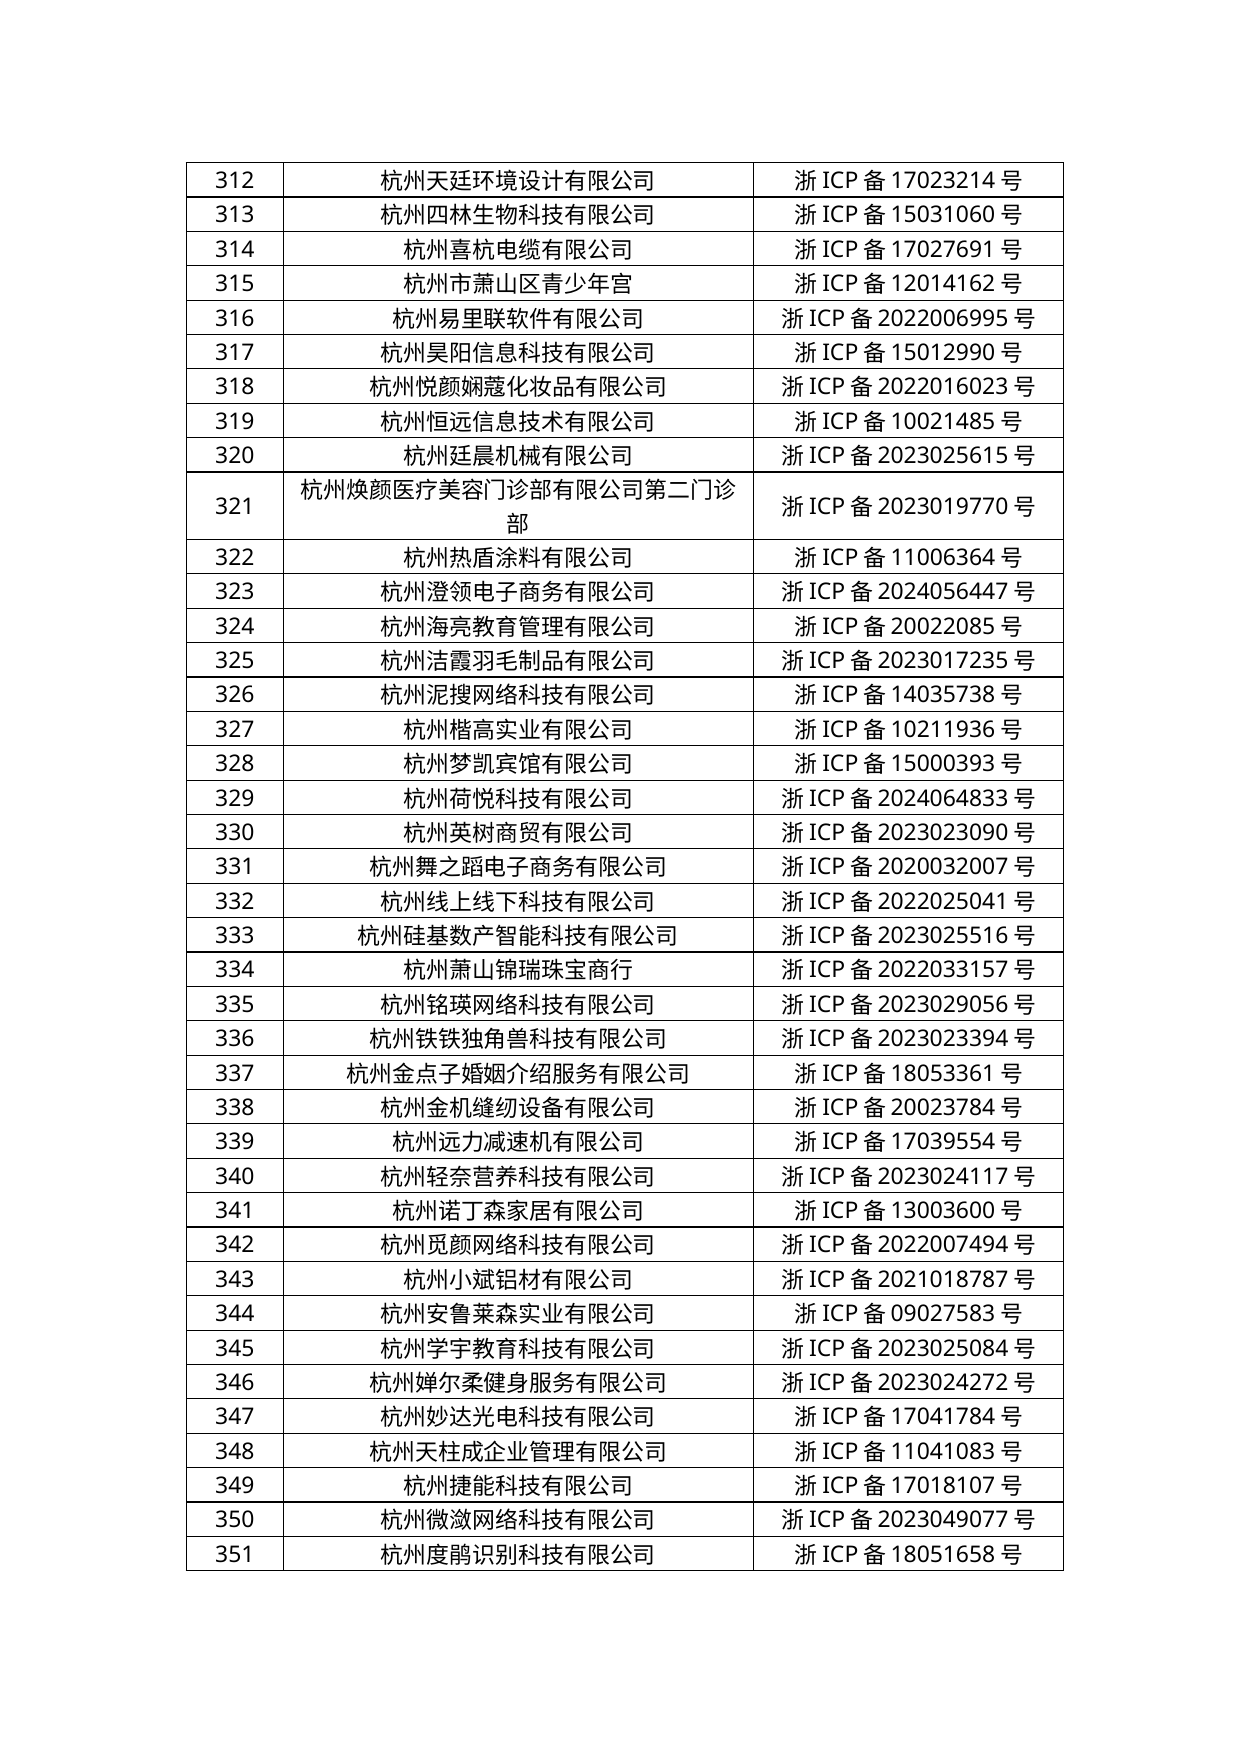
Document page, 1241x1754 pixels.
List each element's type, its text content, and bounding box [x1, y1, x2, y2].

table_cell 浙ICP备15031060号 [754, 198, 1063, 231]
table_cell 338 [187, 1090, 283, 1123]
table_cell 335 [187, 987, 283, 1020]
table_cell 浙ICP备2023019770号 [754, 473, 1063, 539]
table_cell 329 [187, 781, 283, 814]
table_cell 345 [187, 1331, 283, 1364]
table_cell 332 [187, 884, 283, 917]
table_cell 浙ICP备2023049077号 [754, 1503, 1063, 1536]
table_cell 319 [187, 404, 283, 437]
table_cell 浙ICP备2024056447号 [754, 574, 1063, 608]
table_cell 杭州线上线下科技有限公司 [284, 884, 753, 917]
table_cell 351 [187, 1537, 283, 1570]
table_cell 杭州轻奈营养科技有限公司 [284, 1159, 753, 1192]
table_cell 杭州舞之蹈电子商务有限公司 [284, 849, 753, 883]
table_cell 杭州英树商贸有限公司 [284, 815, 753, 848]
table_cell 杭州婵尔柔健身服务有限公司 [284, 1365, 753, 1398]
table_cell 350 [187, 1503, 283, 1536]
table_cell 浙ICP备2022025041号 [754, 884, 1063, 917]
table_cell 浙ICP备10021485号 [754, 404, 1063, 437]
table_cell 330 [187, 815, 283, 848]
table_cell 339 [187, 1124, 283, 1158]
table_cell 318 [187, 369, 283, 403]
table_cell 342 [187, 1228, 283, 1261]
table_cell 浙ICP备2023023394号 [754, 1021, 1063, 1054]
table_cell 浙ICP备17023214号 [754, 163, 1063, 196]
table_cell 浙ICP备18053361号 [754, 1056, 1063, 1089]
table_cell 杭州市萧山区青少年宫 [284, 266, 753, 299]
table_cell 杭州学宇教育科技有限公司 [284, 1331, 753, 1364]
table_cell 杭州昊阳信息科技有限公司 [284, 335, 753, 368]
table_cell 348 [187, 1434, 283, 1467]
table_cell 323 [187, 574, 283, 608]
table_cell 324 [187, 609, 283, 642]
table_cell 浙ICP备2023025615号 [754, 438, 1063, 471]
table_cell 333 [187, 918, 283, 951]
table_cell 浙ICP备20022085号 [754, 609, 1063, 642]
table_cell 325 [187, 643, 283, 676]
table_cell 杭州梦凯宾馆有限公司 [284, 746, 753, 779]
table_cell 杭州易里联软件有限公司 [284, 301, 753, 334]
table_cell 杭州捷能科技有限公司 [284, 1468, 753, 1501]
table_cell 杭州恒远信息技术有限公司 [284, 404, 753, 437]
table_cell 浙ICP备09027583号 [754, 1296, 1063, 1329]
table_cell 337 [187, 1056, 283, 1089]
table_cell 浙ICP备17027691号 [754, 232, 1063, 265]
table_cell 浙ICP备14035738号 [754, 678, 1063, 711]
table_cell 浙ICP备17041784号 [754, 1399, 1063, 1433]
table_cell 浙ICP备2023024117号 [754, 1159, 1063, 1192]
table_cell 349 [187, 1468, 283, 1501]
table_cell 浙ICP备2023025516号 [754, 918, 1063, 951]
table_cell 杭州天柱成企业管理有限公司 [284, 1434, 753, 1467]
table_cell 334 [187, 953, 283, 986]
table_cell 浙ICP备2022007494号 [754, 1228, 1063, 1261]
table_cell 浙ICP备11041083号 [754, 1434, 1063, 1467]
table_cell 315 [187, 266, 283, 299]
table_cell 314 [187, 232, 283, 265]
table_cell 杭州硅基数产智能科技有限公司 [284, 918, 753, 951]
table_cell 340 [187, 1159, 283, 1192]
table_cell 312 [187, 163, 283, 196]
table_cell 浙ICP备15000393号 [754, 746, 1063, 779]
table_cell 浙ICP备2021018787号 [754, 1262, 1063, 1295]
table_cell 杭州安鲁莱森实业有限公司 [284, 1296, 753, 1329]
table_cell 343 [187, 1262, 283, 1295]
table_cell 杭州铭瑛网络科技有限公司 [284, 987, 753, 1020]
table_cell 341 [187, 1193, 283, 1226]
table_cell 浙ICP备2023017235号 [754, 643, 1063, 676]
table_cell 浙ICP备20023784号 [754, 1090, 1063, 1123]
table_cell 杭州洁霞羽毛制品有限公司 [284, 643, 753, 676]
table_cell 杭州觅颜网络科技有限公司 [284, 1228, 753, 1261]
table_cell 320 [187, 438, 283, 471]
table_cell 浙ICP备18051658号 [754, 1537, 1063, 1570]
table_cell 杭州悦颜娴蔻化妆品有限公司 [284, 369, 753, 403]
table_cell 浙ICP备2022033157号 [754, 953, 1063, 986]
table_cell 317 [187, 335, 283, 368]
table_cell 浙ICP备2020032007号 [754, 849, 1063, 883]
table_cell 347 [187, 1399, 283, 1433]
table_cell 杭州喜杭电缆有限公司 [284, 232, 753, 265]
table_cell 浙ICP备11006364号 [754, 540, 1063, 573]
table_cell 313 [187, 198, 283, 231]
table_cell 杭州铁铁独角兽科技有限公司 [284, 1021, 753, 1054]
table_cell 杭州萧山锦瑞珠宝商行 [284, 953, 753, 986]
table_cell 浙ICP备12014162号 [754, 266, 1063, 299]
table_cell 浙ICP备2023029056号 [754, 987, 1063, 1020]
table_cell 杭州热盾涂料有限公司 [284, 540, 753, 573]
table_cell 杭州金点子婚姻介绍服务有限公司 [284, 1056, 753, 1089]
table_cell 杭州小斌铝材有限公司 [284, 1262, 753, 1295]
table_cell 浙ICP备2023023090号 [754, 815, 1063, 848]
table_cell 浙ICP备2022016023号 [754, 369, 1063, 403]
table_cell 杭州度鹃识别科技有限公司 [284, 1537, 753, 1570]
table_cell 杭州妙达光电科技有限公司 [284, 1399, 753, 1433]
table_cell 杭州四林生物科技有限公司 [284, 198, 753, 231]
table_cell 浙ICP备2023025084号 [754, 1331, 1063, 1364]
table_cell 杭州远力减速机有限公司 [284, 1124, 753, 1158]
table_cell 浙ICP备2024064833号 [754, 781, 1063, 814]
table_cell 344 [187, 1296, 283, 1329]
table_cell 杭州金机缝纫设备有限公司 [284, 1090, 753, 1123]
table_cell 328 [187, 746, 283, 779]
table_cell 杭州海亮教育管理有限公司 [284, 609, 753, 642]
table_cell 浙ICP备10211936号 [754, 712, 1063, 745]
table_cell 331 [187, 849, 283, 883]
table_cell 浙ICP备17039554号 [754, 1124, 1063, 1158]
table_cell 杭州天廷环境设计有限公司 [284, 163, 753, 196]
table_cell 杭州泥搜网络科技有限公司 [284, 678, 753, 711]
table_cell 杭州楷高实业有限公司 [284, 712, 753, 745]
table_cell 316 [187, 301, 283, 334]
table_cell 浙ICP备2022006995号 [754, 301, 1063, 334]
table_cell 杭州荷悦科技有限公司 [284, 781, 753, 814]
table_cell 346 [187, 1365, 283, 1398]
table_cell 杭州诺丁森家居有限公司 [284, 1193, 753, 1226]
table_cell 浙ICP备13003600号 [754, 1193, 1063, 1226]
table_cell 浙ICP备15012990号 [754, 335, 1063, 368]
table_cell 杭州焕颜医疗美容门诊部有限公司第二门诊部 [284, 473, 753, 539]
table_cell 322 [187, 540, 283, 573]
table_cell 336 [187, 1021, 283, 1054]
table_cell 326 [187, 678, 283, 711]
table_cell 杭州澄领电子商务有限公司 [284, 574, 753, 608]
table_cell 321 [187, 473, 283, 539]
table_cell 浙ICP备2023024272号 [754, 1365, 1063, 1398]
table_cell 杭州微潋网络科技有限公司 [284, 1503, 753, 1536]
table_cell 327 [187, 712, 283, 745]
table_cell 浙ICP备17018107号 [754, 1468, 1063, 1501]
table_cell 杭州廷晨机械有限公司 [284, 438, 753, 471]
